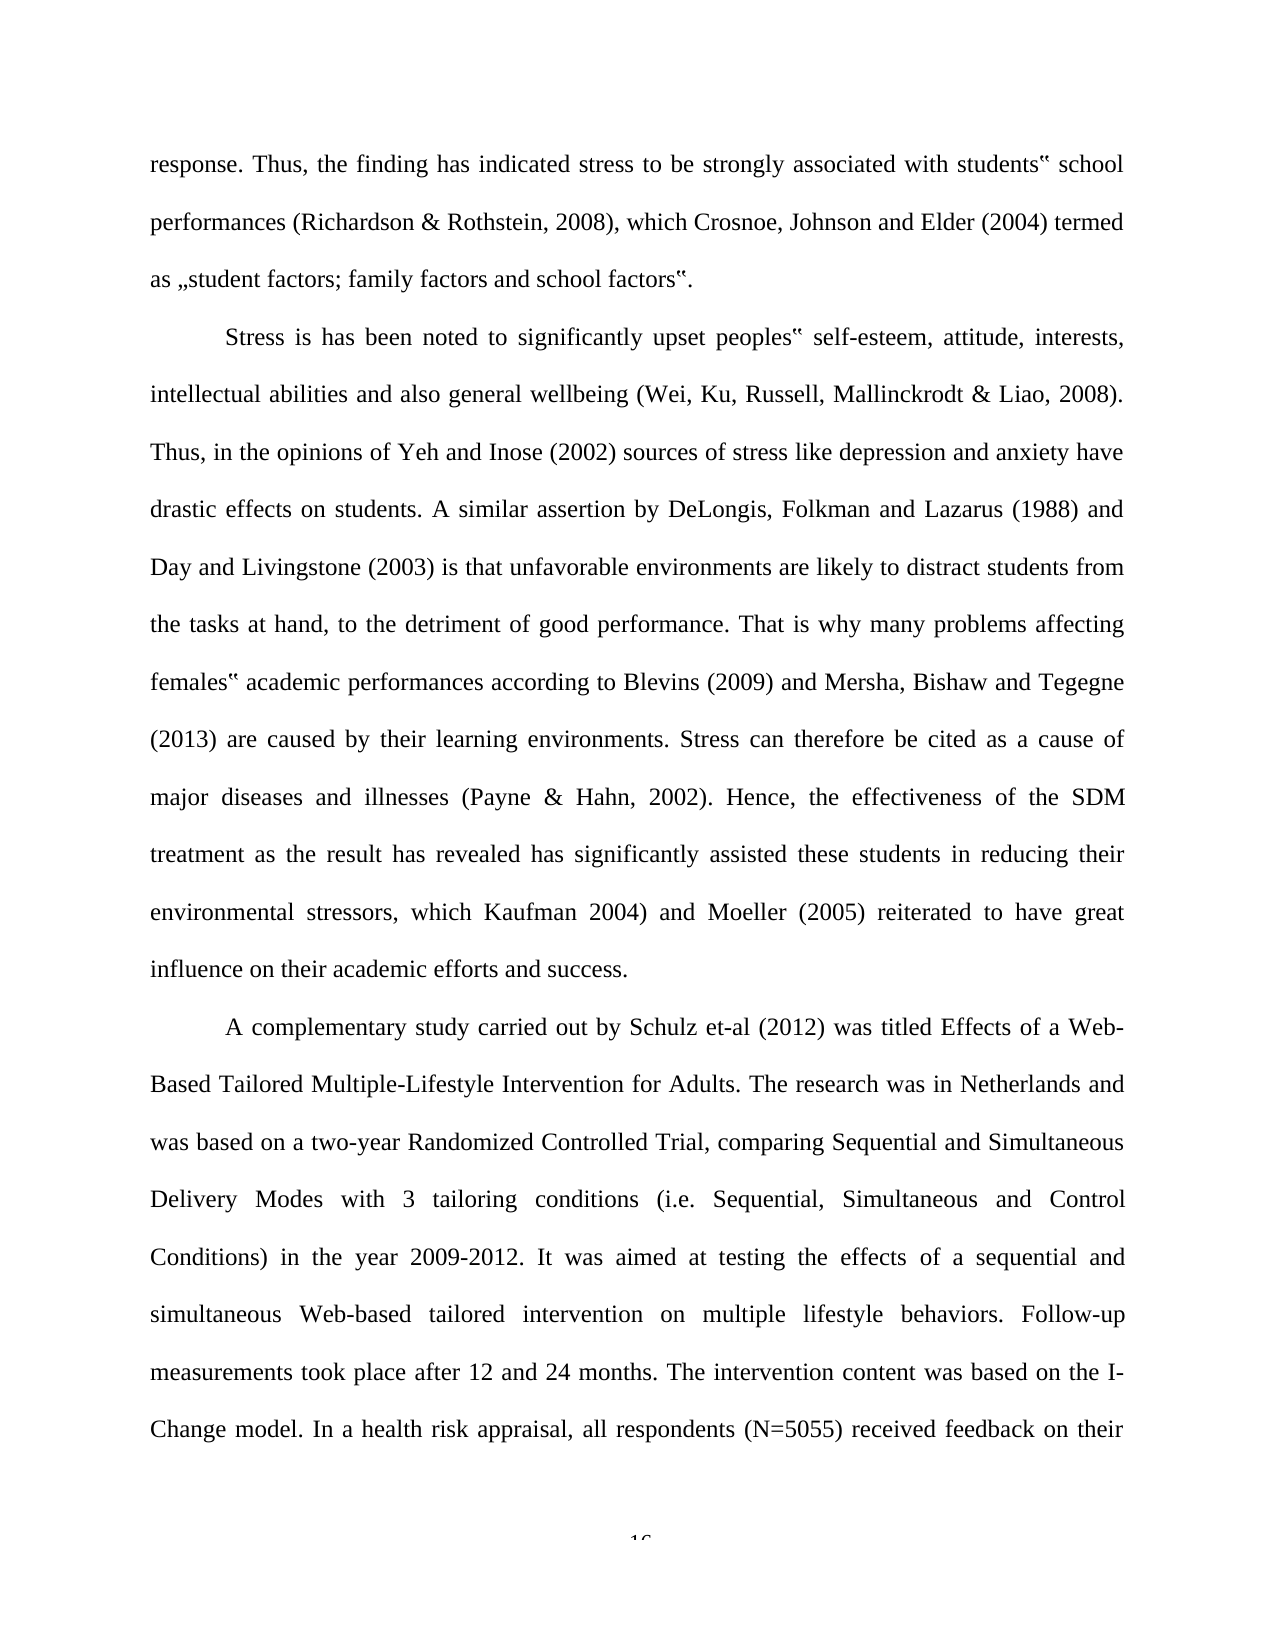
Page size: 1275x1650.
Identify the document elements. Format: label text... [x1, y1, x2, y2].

text response. Thus, the finding has indicated stress to be strongly associated with students‟ school performances (Richardson & Rothstein, 2008), which Crosnoe, Johnson and Elder (2004) termed as „student factors; family factors and school factors‟. [150, 149, 1125, 293]
text A complementary study carried out by Schulz et-al (2012) was titled Effects of a Web- Based Tailored Multiple-Lifestyle Intervention for Adults. The research was in Netherlands and was based on a two-year Randomized Controlled Trial, comparing Sequential and Simultaneous Delivery Modes with 3 tailoring conditions (i.e. Sequential, Simultaneous and Control Conditions) in the year 2009-2012. It was aimed at testing the effects of a sequential and simultaneous Web-based tailored intervention on multiple lifestyle behaviors. Follow-up measurements took place after 12 and 24 months. The intervention content was based on the I- Change model. In a health risk appraisal, all respondents (N=5055) received feedback on their [150, 1012, 1126, 1443]
text Stress is has been noted to significantly upset peoples‟ self-esteem, attitude, interests, intellectual abilities and also general wellbeing (Wei, Ku, Russell, Mallinckrodt & Liao, 2008). Thus, in the opinions of Yeh and Inose (2002) sources of stress like depression and anxiety have drastic effects on students. A similar assertion by DeLongis, Folkman and Lazarus (1988) and Day and Livingstone (2003) is that unfavorable environments are likely to distract students from the tasks at hand, to the detriment of good performance. That is why many problems affecting females‟ academic performances according to Blevins (2009) and Mersha, Bishaw and Tegegne (2013) are caused by their learning environments. Stress can therefore be cited as a cause of major diseases and illnesses (Payne & Hahn, 2002). Hence, the effectiveness of the SDM treatment as the result has revealed has significantly assisted these students in reducing their environmental stressors, which Kaufman 2004) and Moeller (2005) reiterated to have great influence on their academic efforts and success. [150, 322, 1125, 983]
